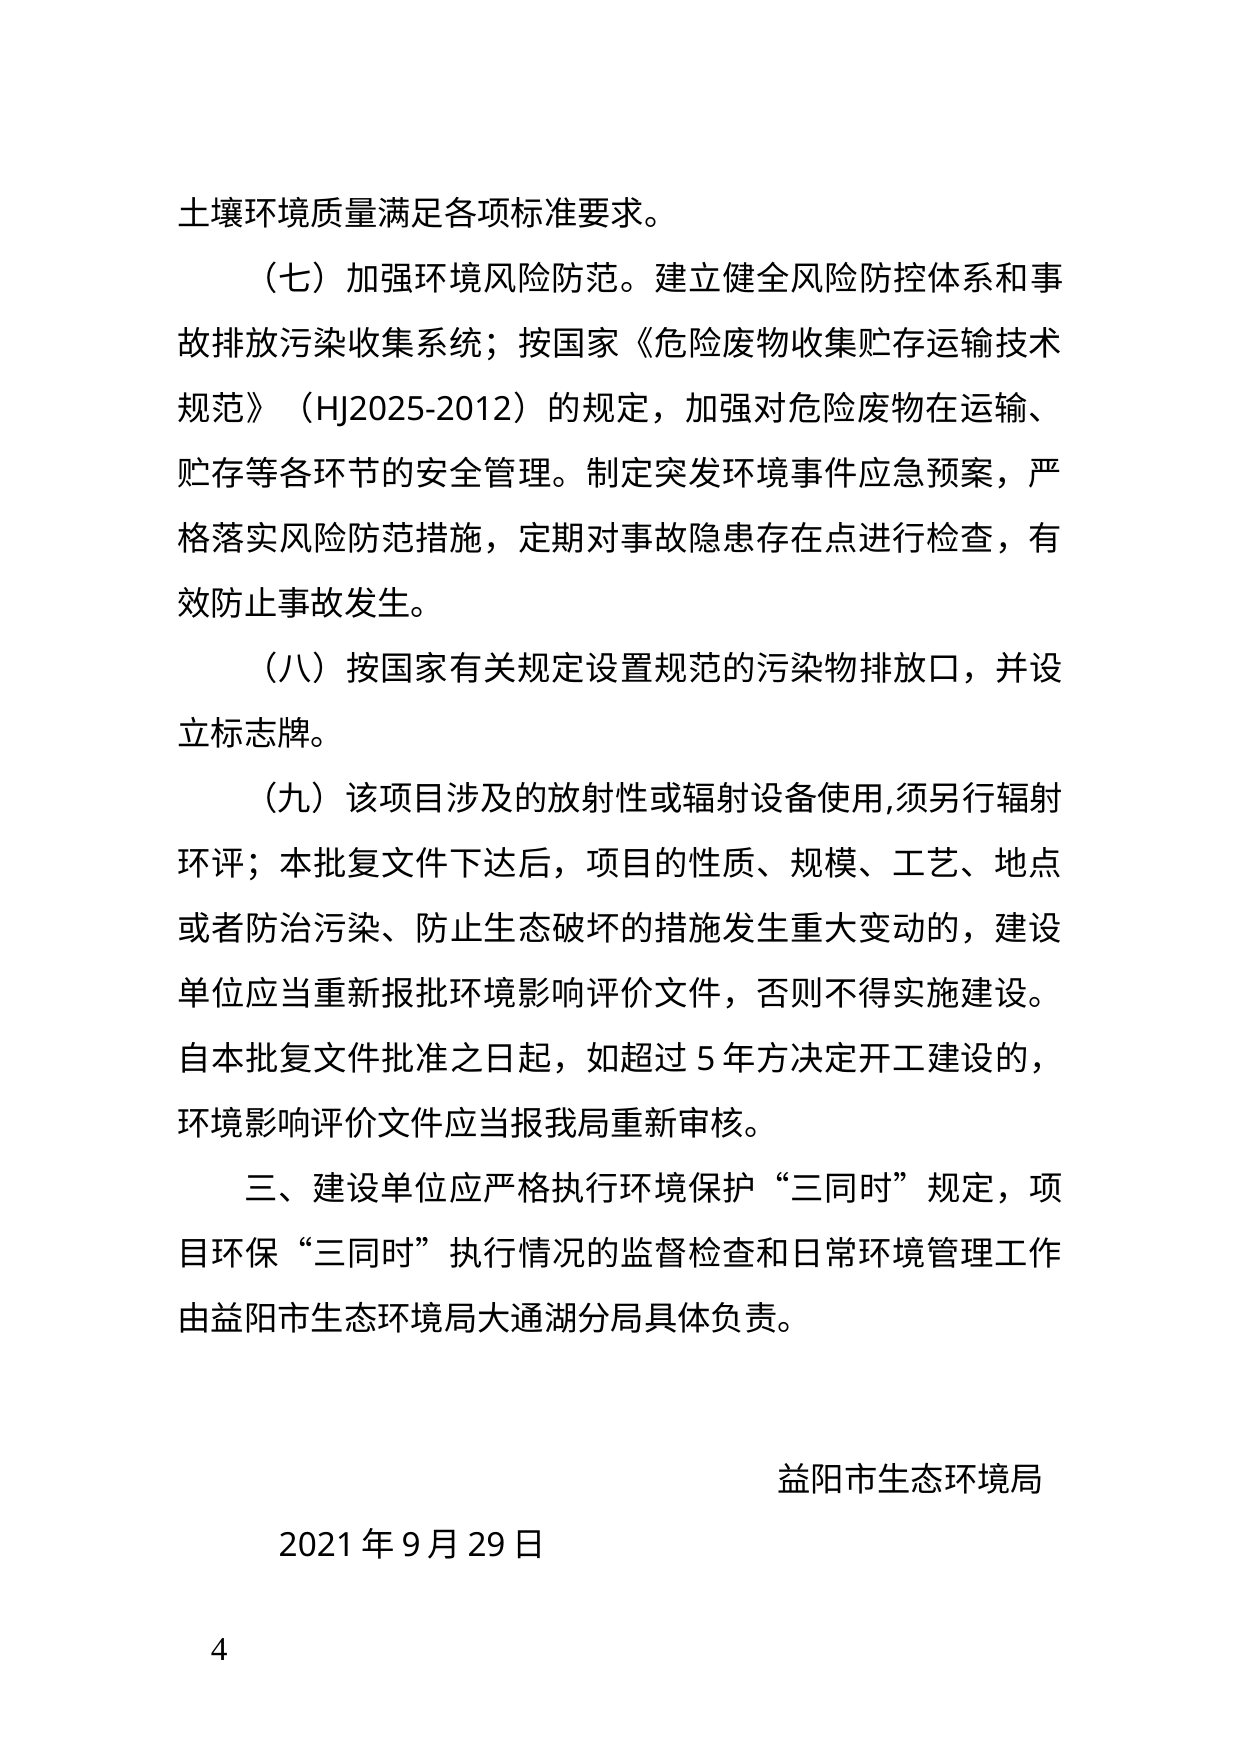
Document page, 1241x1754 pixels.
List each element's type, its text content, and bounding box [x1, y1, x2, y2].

text 益阳市生态环境局 [177, 1445, 1063, 1510]
text 三、建设单位应严格执行环境保护“三同时”规定，项目环保“三同时”执行情况的监督检查和日常环境管理工作由益阳市生态环境局大通湖分局具体负责。 [177, 1153, 1063, 1348]
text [177, 178, 1063, 243]
text （八）按国家有关规定设置规范的污染物排放口，并设立标志牌。 [177, 633, 1063, 763]
text 2021年9月29日 [177, 1510, 1063, 1575]
text （九）该项目涉及的放射性或辐射设备使用,须另行辐射环评；本批复文件下达后，项目的性质、规模、工艺、地点或者防治污染、防止生态破坏的措施发生重大变动的，建设单位应当重新报批环境影响评价文件，否则不得实施建设。自本批复文件批准之日起，如超过5年方决定开工建设的，环境影响评价文件应当报我局重新审核。 [177, 763, 1063, 1153]
text （七）加强环境风险防范。建立健全风险防控体系和事故排放污染收集系统；按国家《危险废物收集贮存运输技术规范》（HJ2025-2012）的规定，加强对危险废物在运输、贮存等各环节的安全管理。制定突发环境事件应急预案，严格落实风险防范措施，定期对事故隐患存在点进行检查，有效防止事故发生。 [177, 243, 1063, 633]
